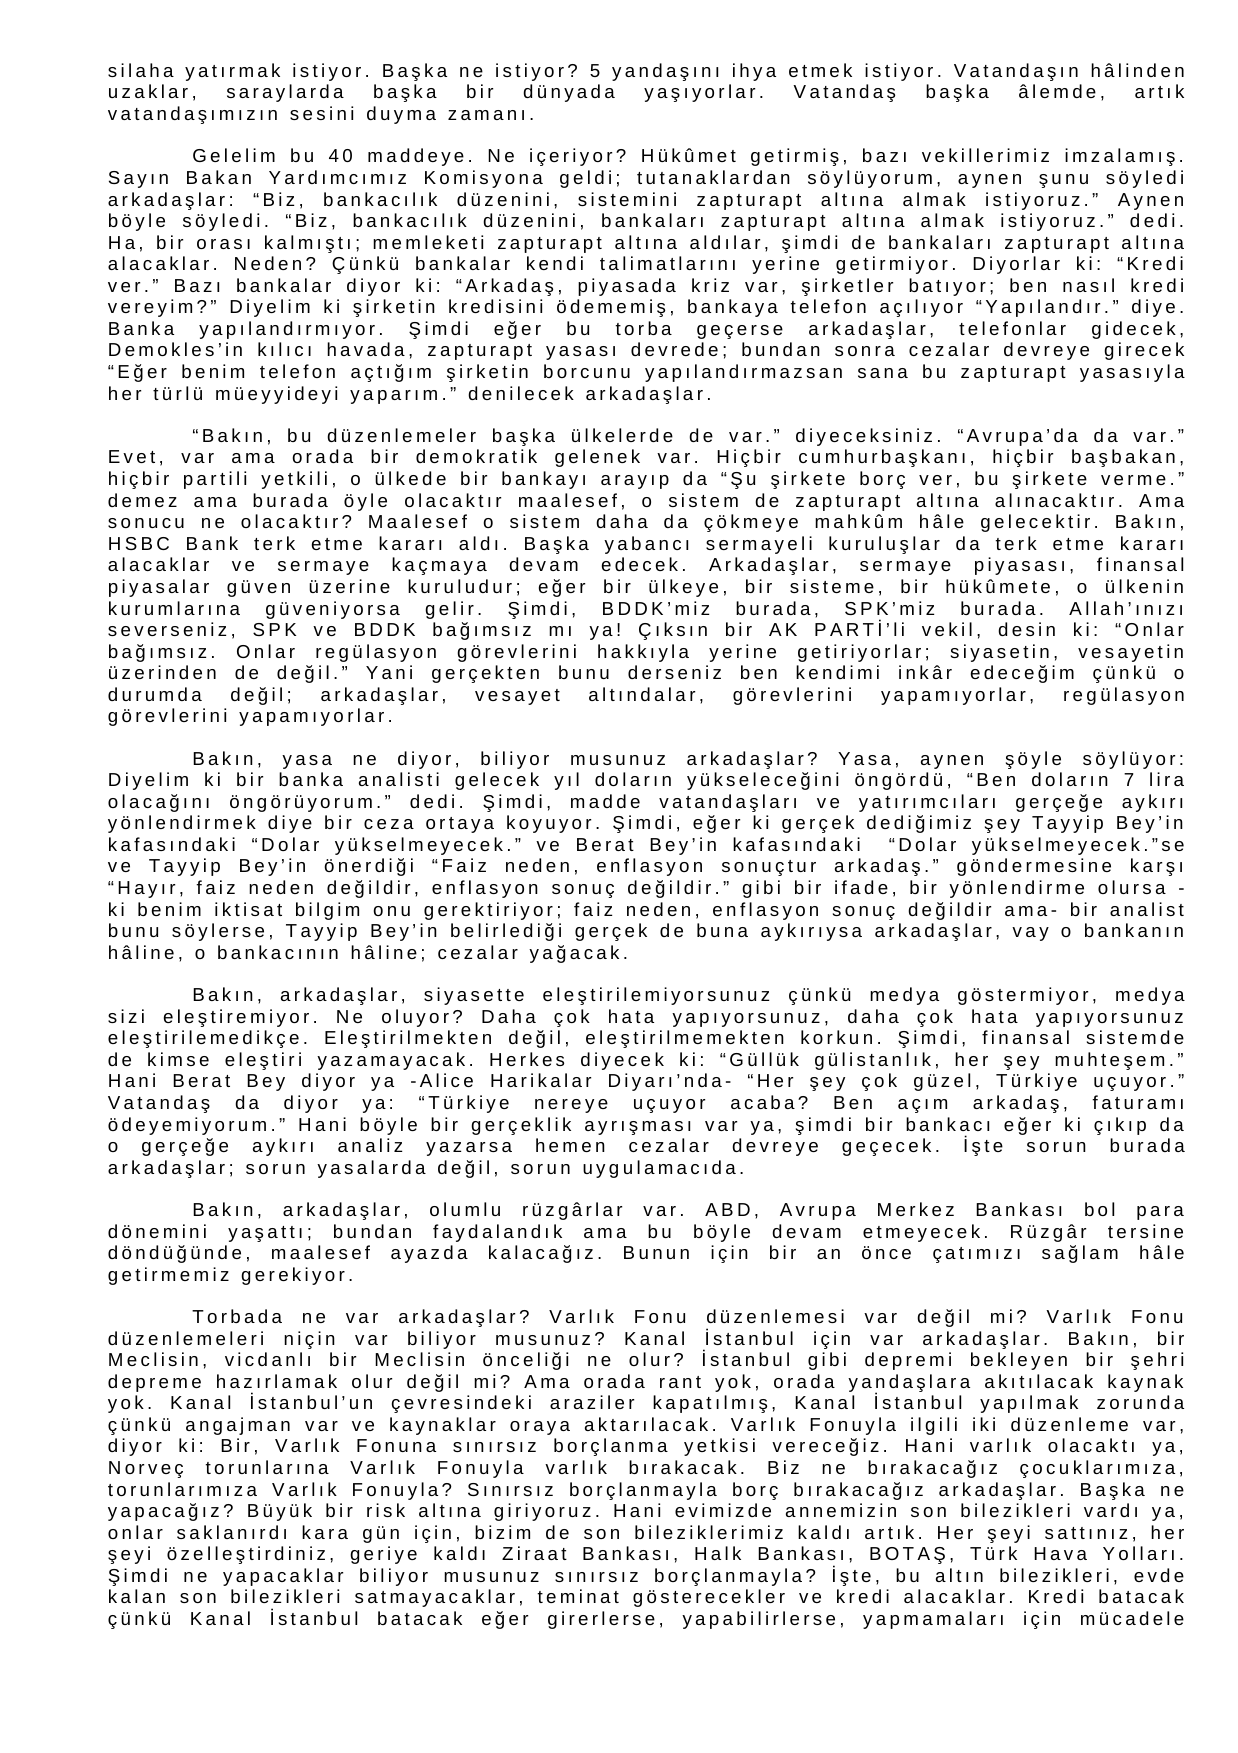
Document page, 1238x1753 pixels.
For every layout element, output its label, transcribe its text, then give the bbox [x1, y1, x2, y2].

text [108, 60, 1186, 124]
text Gelelim bu 40 maddeye. Ne içeriyor? Hükûmet getirmiş, bazı vekillerimiz imzalamış. Sayın Bakan Yardımcımız Komisyona geldi; tutanaklardan söylüyorum, aynen şunu söyledi arkadaşlar: “Biz, bankacılık düzenini, sistemini zapturapt altına almak istiyoruz.” Aynen böyle söyledi. “Biz, bankacılık düzenini, bankaları zapturapt altına almak istiyoruz.” dedi. Ha, bir orası kalmıştı; memleketi zapturapt altına aldılar, şimdi de bankaları zapturapt altına alacaklar. Neden? Çünkü bankalar kendi talimatlarını yerine getirmiyor. Diyorlar ki: “Kredi ver.” Bazı bankalar diyor ki: “Arkadaş, piyasada kriz var, şirketler batıyor; ben nasıl kredi vereyim?” Diyelim ki şirketin kredisini ödememiş, bankaya telefon açılıyor “Yapılandır.” diye. Banka yapılandırmıyor. Şimdi eğer bu torba geçerse arkadaşlar, telefonlar gidecek, Demokles’in kılıcı havada, zapturapt yasası devrede; bundan sonra cezalar devreye girecek “Eğer benim telefon açtığım şirketin borcunu yapılandırmazsan sana bu zapturapt yasasıyla her türlü müeyyideyi yaparım.” denilecek arkadaşlar. [108, 145, 1186, 404]
text Bakın, arkadaşlar, siyasette eleştirilemiyorsunuz çünkü medya göstermiyor, medya sizi eleştiremiyor. Ne oluyor? Daha çok hata yapıyorsunuz, daha çok hata yapıyorsunuz eleştirilemedikçe. Eleştirilmekten değil, eleştirilmemekten korkun. Şimdi, finansal sistemde de kimse eleştiri yazamayacak. Herkes diyecek ki: “Güllük gülistanlık, her şey muhteşem.” Hani Berat Bey diyor ya -Alice Harikalar Diyarı’nda- “Her şey çok güzel, Türkiye uçuyor.” Vatandaş da diyor ya: “Türkiye nereye uçuyor acaba? Ben açım arkadaş, faturamı ödeyemiyorum.” Hani böyle bir gerçeklik ayrışması var ya, şimdi bir bankacı eğer ki çıkıp da o gerçeğe aykırı analiz yazarsa hemen cezalar devreye geçecek. İşte sorun burada arkadaşlar; sorun yasalarda değil, sorun uygulamacıda. [108, 984, 1186, 1178]
text “Bakın, bu düzenlemeler başka ülkelerde de var.” diyeceksiniz. “Avrupa’da da var.” Evet, var ama orada bir demokratik gelenek var. Hiçbir cumhurbaşkanı, hiçbir başbakan, hiçbir partili yetkili, o ülkede bir bankayı arayıp da “Şu şirkete borç ver, bu şirkete verme.” demez ama burada öyle olacaktır maalesef, o sistem de zapturapt altına alınacaktır. Ama sonucu ne olacaktır? Maalesef o sistem daha da çökmeye mahkûm hâle gelecektir. Bakın, HSBC Bank terk etme kararı aldı. Başka yabancı sermayeli kuruluşlar da terk etme kararı alacaklar ve sermaye kaçmaya devam edecek. Arkadaşlar, sermaye piyasası, finansal piyasalar güven üzerine kuruludur; eğer bir ülkeye, bir sisteme, bir hükûmete, o ülkenin kurumlarına güveniyorsa gelir. Şimdi, BDDK’miz burada, SPK’miz burada. Allah’ınızı severseniz, SPK ve BDDK bağımsız mı ya! Çıksın bir AK PARTİ’li vekil, desin ki: “Onlar bağımsız. Onlar regülasyon görevlerini hakkıyla yerine getiriyorlar; siyasetin, vesayetin üzerinden de değil.” Yani gerçekten bunu derseniz ben kendimi inkâr edeceğim çünkü o durumda değil; arkadaşlar, vesayet altındalar, görevlerini yapamıyorlar, regülasyon görevlerini yapamıyorlar. [108, 425, 1186, 727]
text Bakın, arkadaşlar, olumlu rüzgârlar var. ABD, Avrupa Merkez Bankası bol para dönemini yaşattı; bundan faydalandık ama bu böyle devam etmeyecek. Rüzgâr tersine döndüğünde, maalesef ayazda kalacağız. Bunun için bir an önce çatımızı sağlam hâle getirmemiz gerekiyor. [108, 1199, 1186, 1285]
text Bakın, yasa ne diyor, biliyor musunuz arkadaşlar? Yasa, aynen şöyle söylüyor: Diyelim ki bir banka analisti gelecek yıl doların yükseleceğini öngördü, “Ben doların 7 lira olacağını öngörüyorum.” dedi. Şimdi, madde vatandaşları ve yatırımcıları gerçeğe aykırı yönlendirmek diye bir ceza ortaya koyuyor. Şimdi, eğer ki gerçek dediğimiz şey Tayyip Bey’in kafasındaki “Dolar yükselmeyecek.” ve Berat Bey’in kafasındaki “Dolar yükselmeyecek.”se ve Tayyip Bey’in önerdiği “Faiz neden, enflasyon sonuçtur arkadaş.” göndermesine karşı “Hayır, faiz neden değildir, enflasyon sonuç değildir.” gibi bir ifade, bir yönlendirme olursa -ki benim iktisat bilgim onu gerektiriyor; faiz neden, enflasyon sonuç değildir ama- bir analist bunu söylerse, Tayyip Bey’in belirlediği gerçek de buna aykırıysa arkadaşlar, vay o bankanın hâline, o bankacının hâline; cezalar yağacak. [108, 747, 1186, 963]
